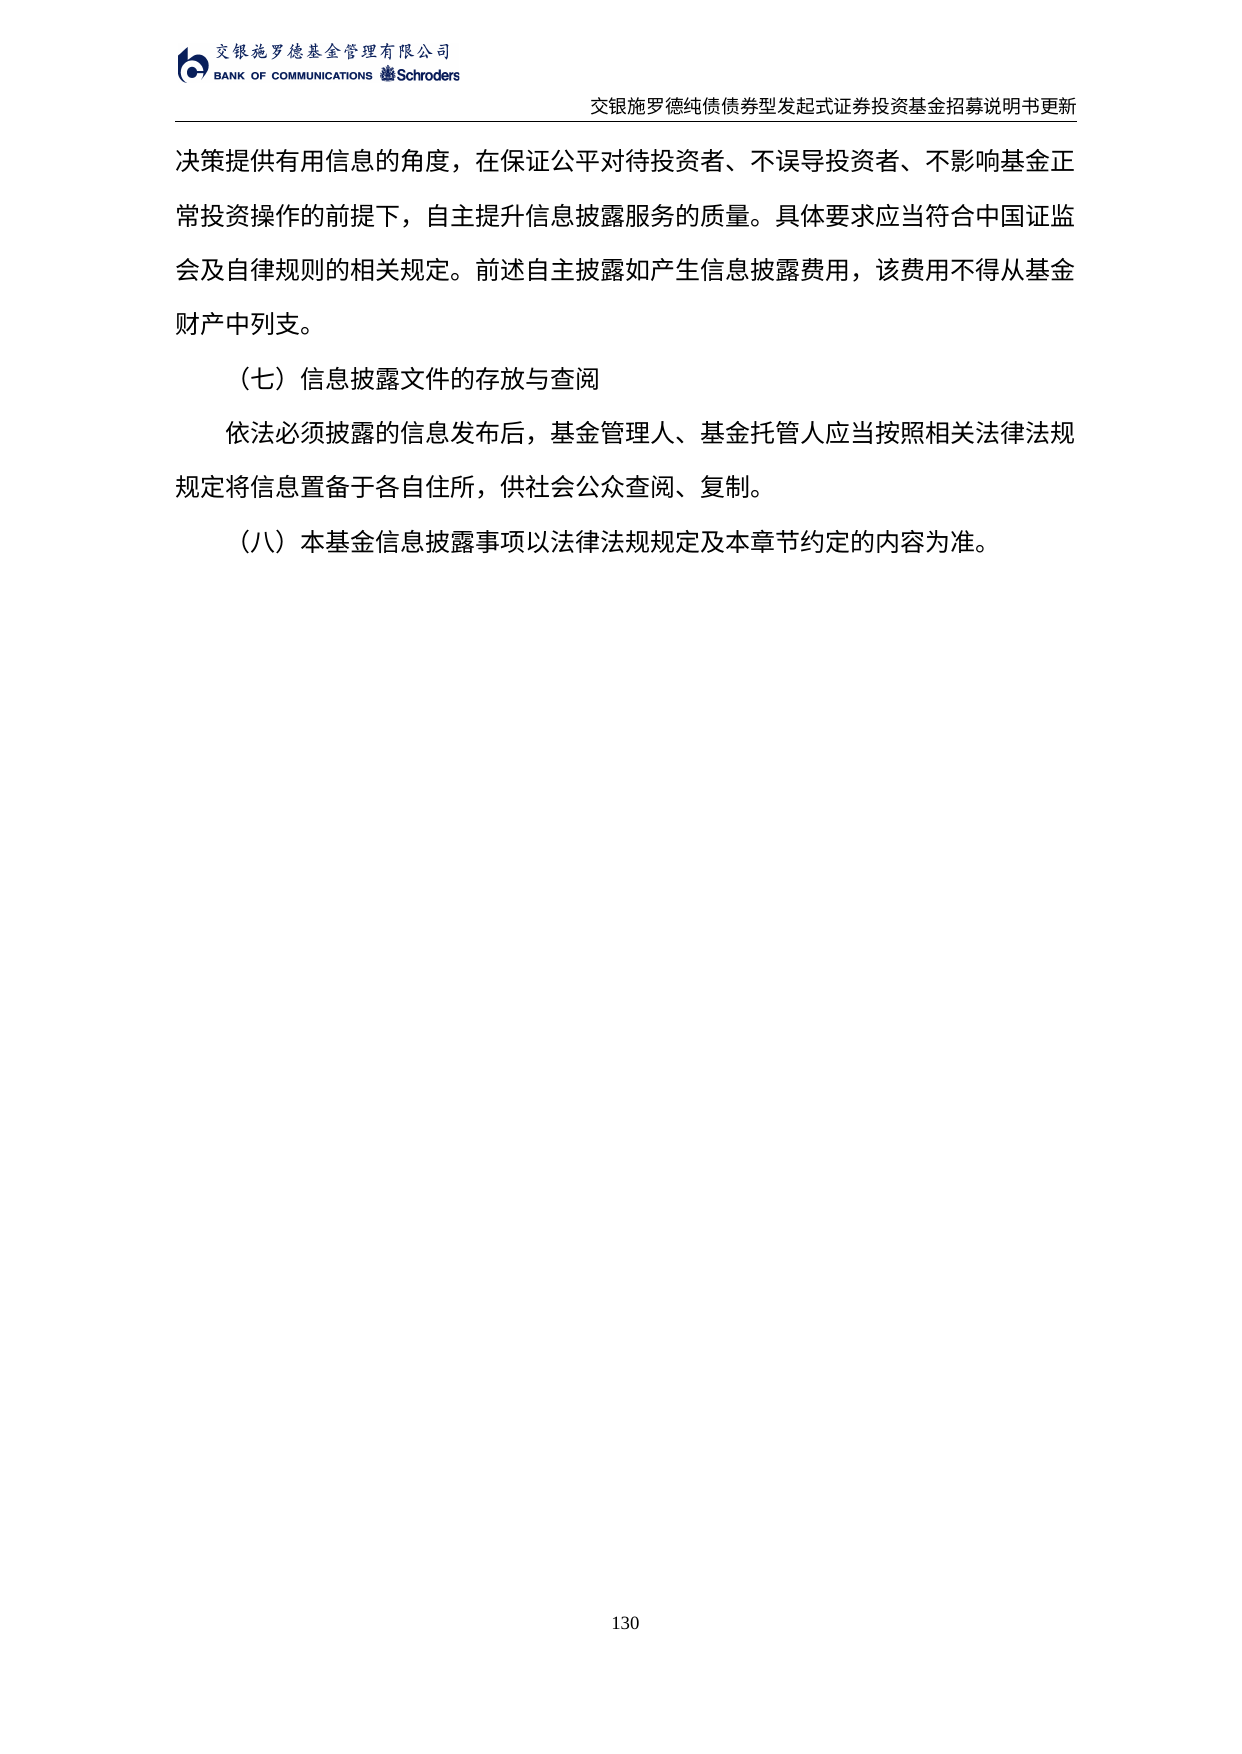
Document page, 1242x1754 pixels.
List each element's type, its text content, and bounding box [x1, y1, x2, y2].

text 依法必须披露的信息发布后，基金管理人、基金托管人应当按照相关法律法规规定将信息置备于各自住所，供社会公众查阅、复制。 [175, 413, 1077, 504]
picture [178, 43, 460, 83]
text （七）信息披露文件的存放与查阅 [175, 359, 1077, 395]
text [175, 142, 1077, 341]
text （八）本基金信息披露事项以法律法规规定及本章节约定的内容为准。 [175, 522, 1077, 558]
